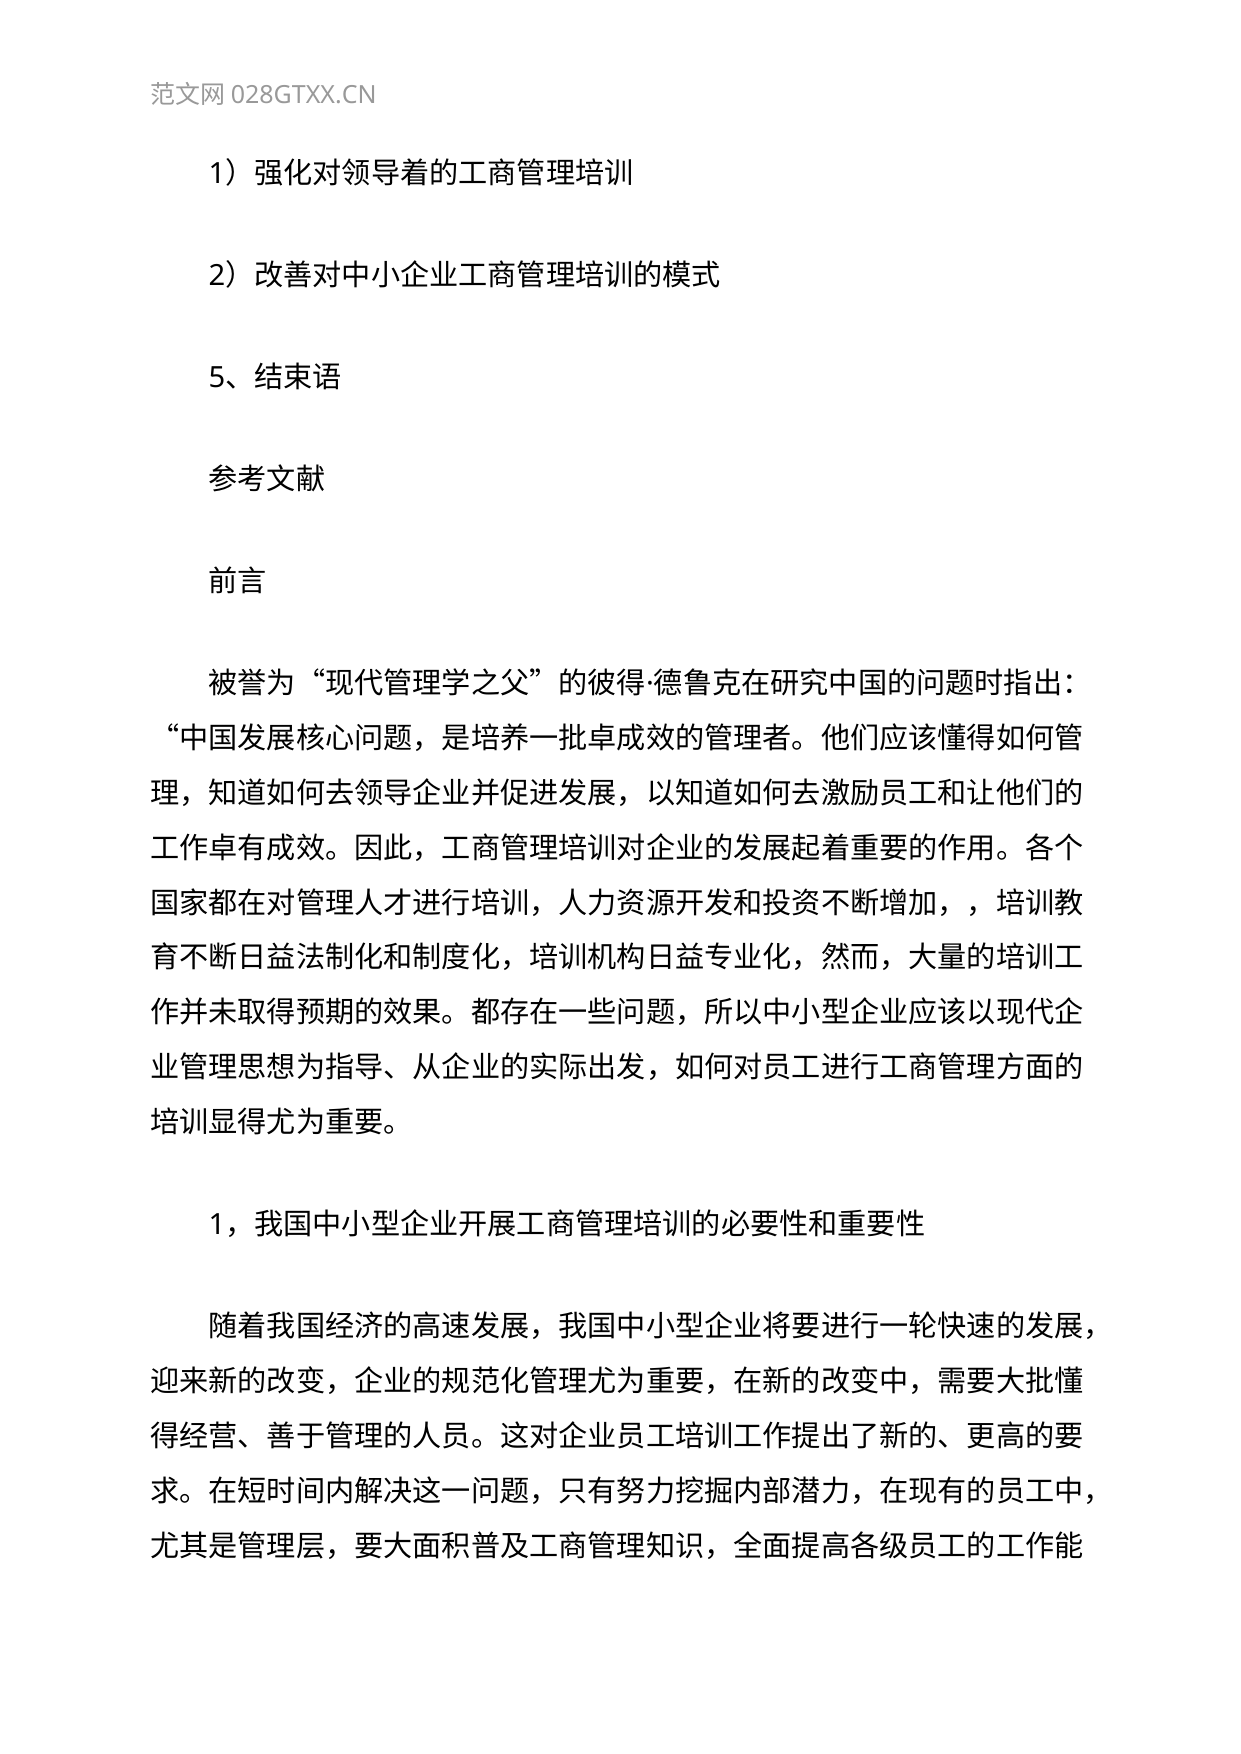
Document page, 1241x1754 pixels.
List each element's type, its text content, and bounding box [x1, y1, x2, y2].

text 1）强化对领导着的工商管理培训 [150, 150, 1090, 192]
text 1，我国中小型企业开展工商管理培训的必要性和重要性 [150, 1201, 1090, 1243]
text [150, 1302, 1090, 1564]
text 2）改善对中小企业工商管理培训的模式 [150, 252, 1090, 294]
text 参考文献 [150, 456, 1090, 498]
text 5、结束语 [150, 354, 1090, 396]
text 前言 [150, 558, 1090, 600]
text 被誉为“现代管理学之父”的彼得·德鲁克在研究中国的问题时指出：“中国发展核心问题，是培养一批卓成效的管理者。他们应该懂得如何管理，知道如何去领导企业并促进发展，以知道如何去激励员工和让他们的工作卓有成效。因此，工商管理培训对企业的发展起着重要的作用。各个国家都在对管理人才进行培训，人力资源开发和投资不断增加，，培训教育不断日益法制化和制度化，培训机构日益专业化，然而，大量的培训工作并未取得预期的效果。都存在一些问题，所以中小型企业应该以现代企业管理思想为指导、从企业的实际出发，如何对员工进行工商管理方面的培训显得尤为重要。 [150, 659, 1090, 1141]
